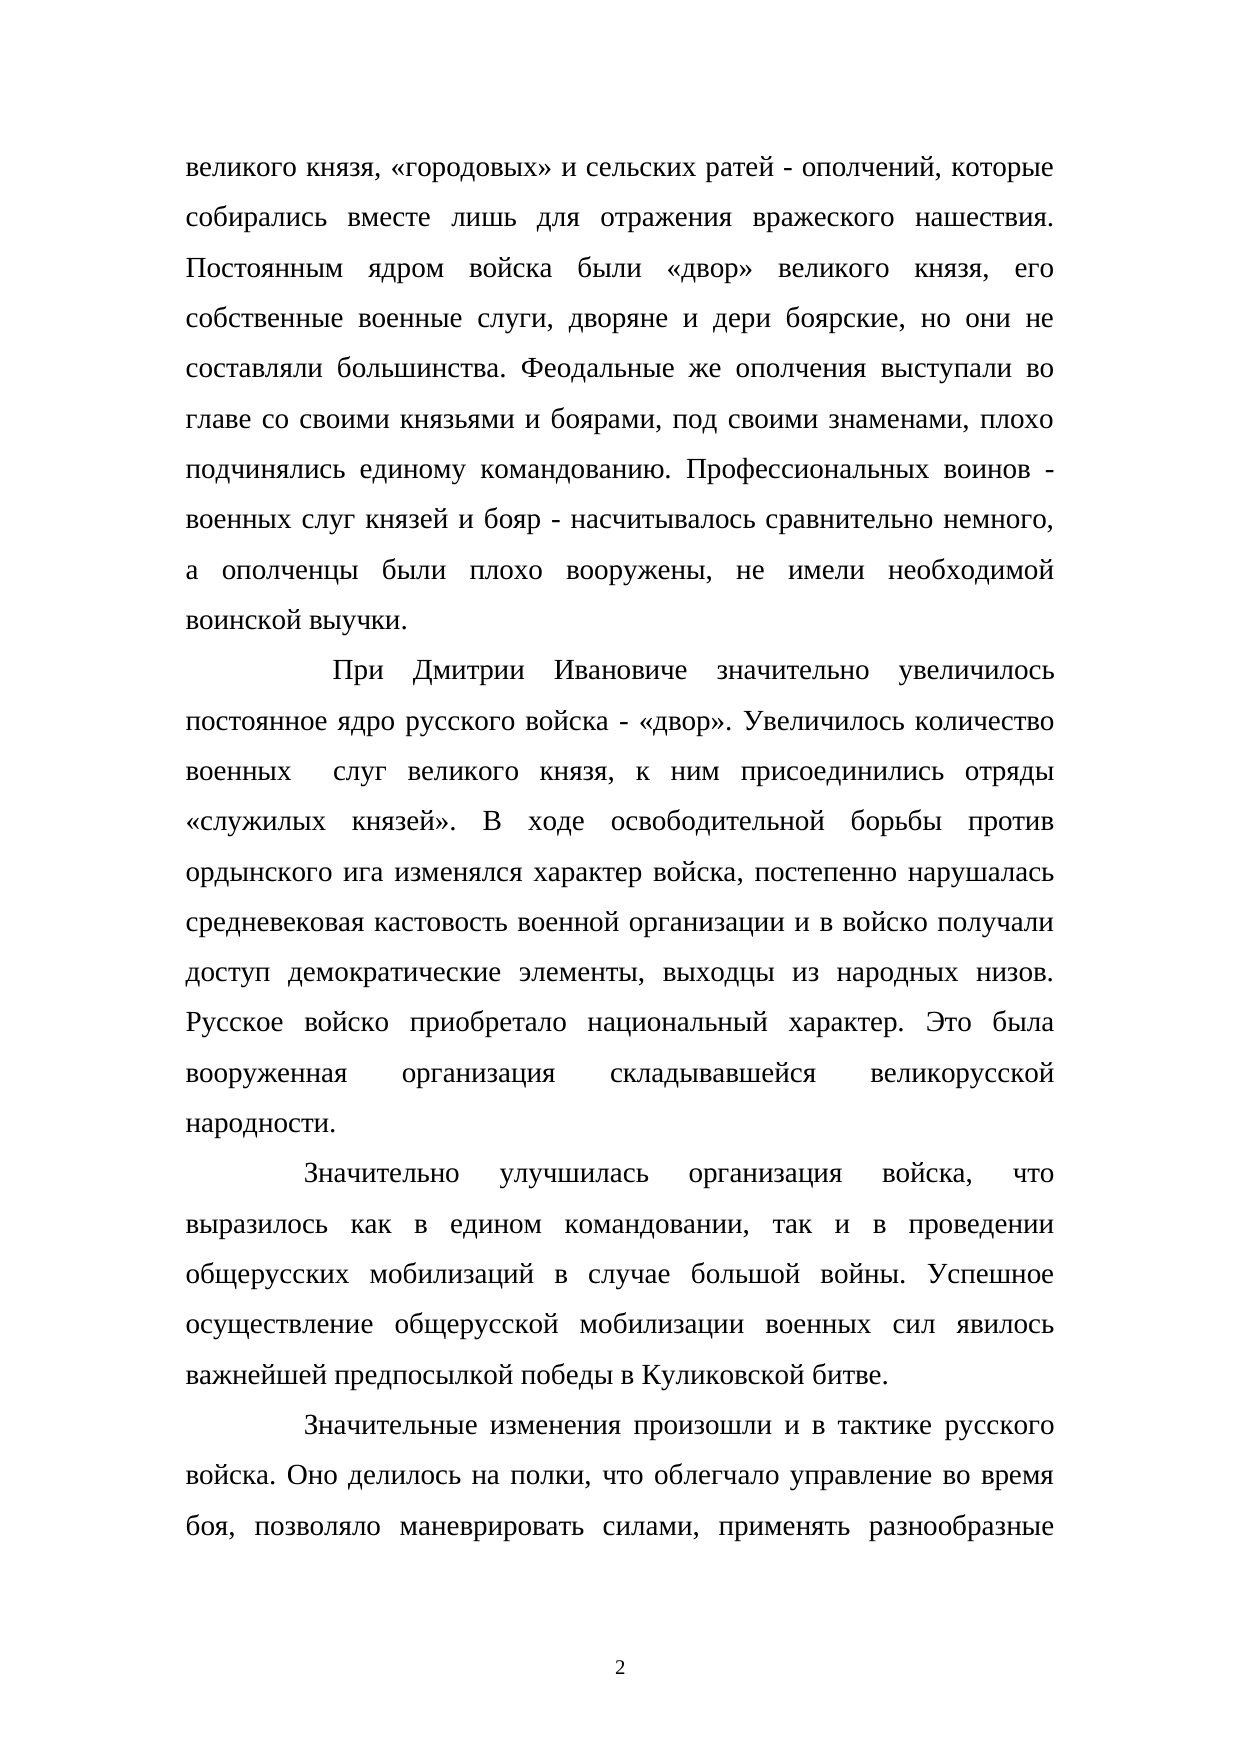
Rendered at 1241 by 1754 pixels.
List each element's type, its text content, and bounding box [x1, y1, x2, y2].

text При Дмитрии Ивановиче значительно увеличилось постоянное ядро русского войска - «двор». Увеличилось количество военных слуг великого князя, к ним присоединились отряды «служилых князей». В ходе освободительной борьбы против ордынского ига изменялся характер войска, постепенно нарушалась средневековая кастовость военной организации и в войско получали доступ демократические элементы, выходцы из народных низов. Русское войско приобретало национальный характер. Это была вооруженная организация складывавшейся великорусской народности. [185, 653, 1055, 1139]
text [185, 149, 1055, 636]
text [185, 1407, 1055, 1541]
text Значительно улучшилась организация войска, что выразилось как в едином командовании, так и в проведении общерусских мобилизаций в случае большой войны. Успешное осуществление общерусской мобилизации военных сил явилось важнейшей предпосылкой победы в Куликовской битве. [185, 1156, 1055, 1391]
